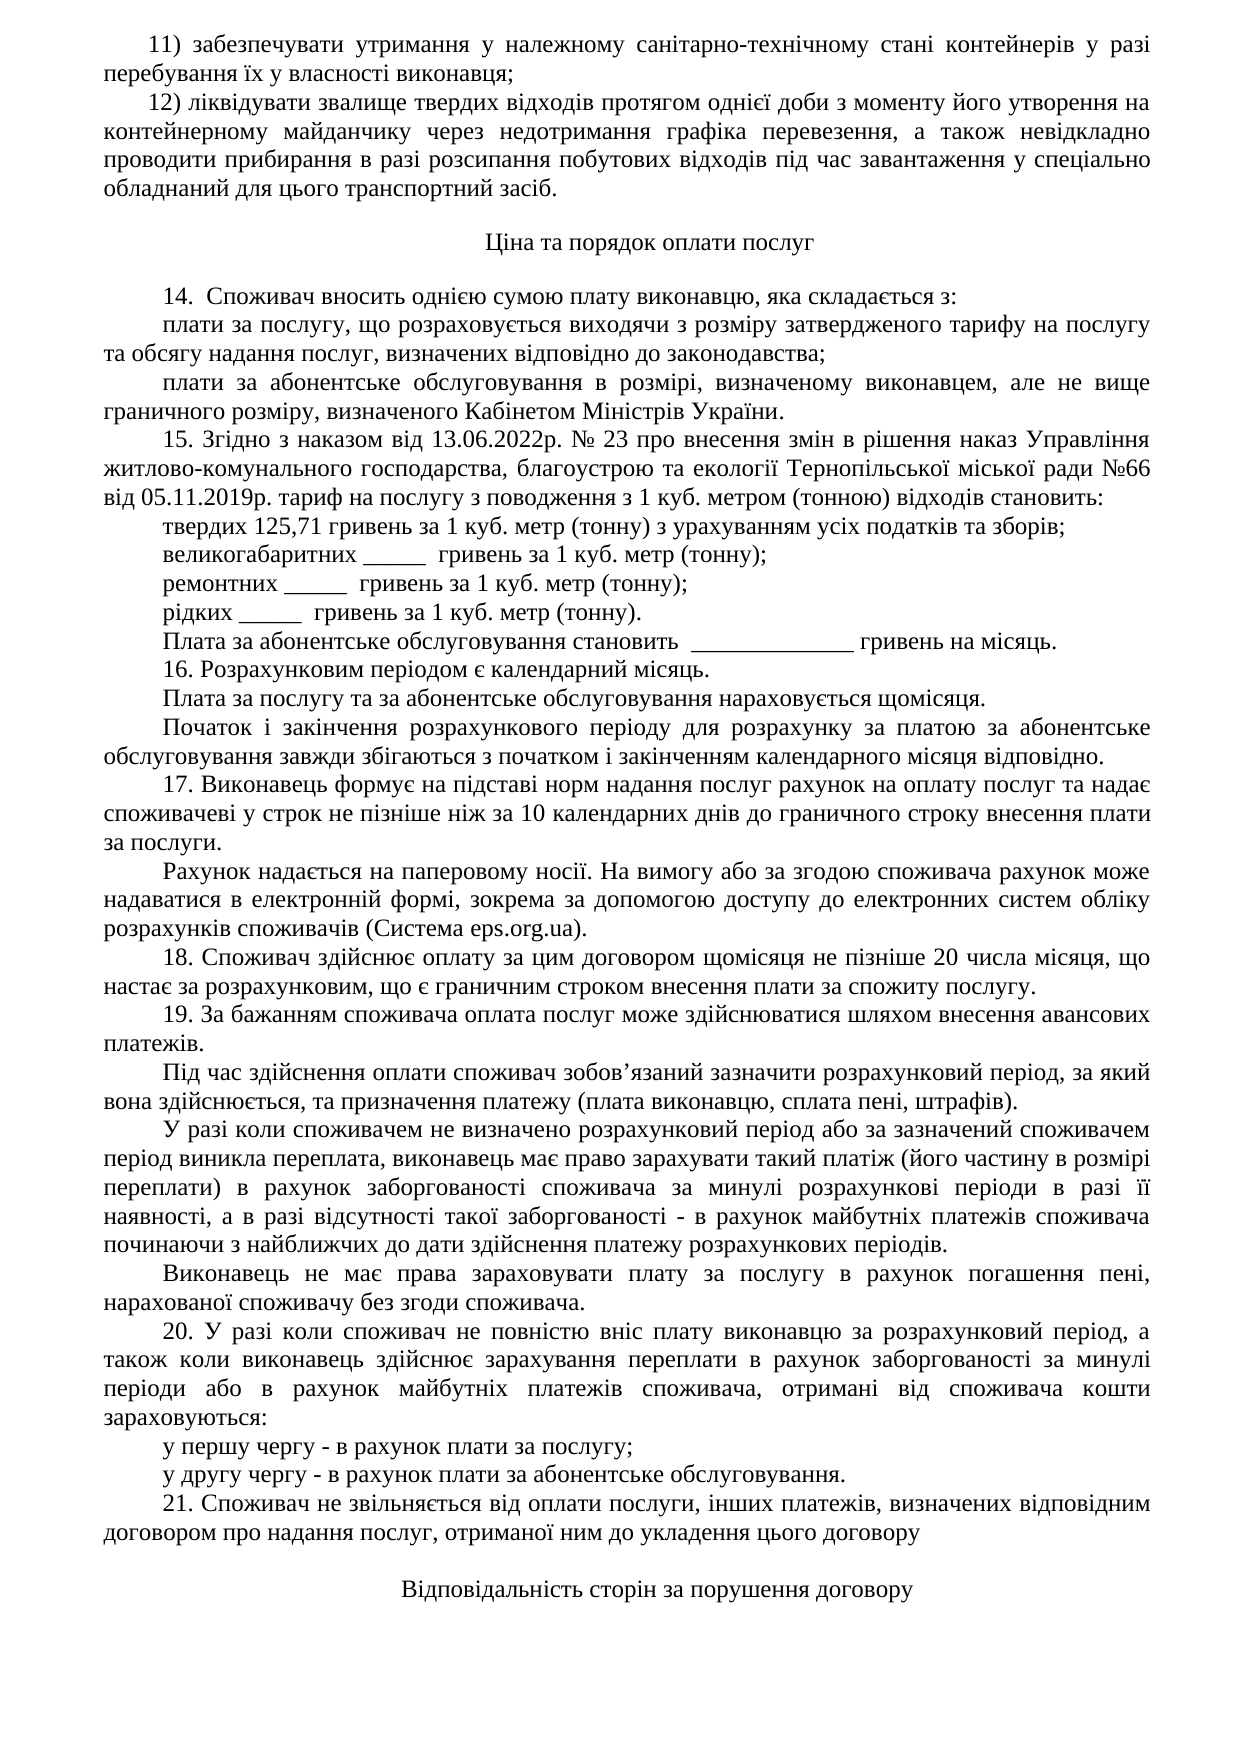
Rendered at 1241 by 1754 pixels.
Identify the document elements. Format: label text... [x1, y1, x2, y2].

text великогабаритних _____ гривень за 1 куб. метр (тонну); [103, 539, 1152, 568]
text 11) забезпечувати утримання у належному санітарно-технічному стані контейнерів у разі перебування їх у власності виконавця; [103, 29, 1152, 87]
text у першу чергу - в рахунок плати за послугу; [103, 1431, 1152, 1459]
text рідких _____ гривень за 1 куб. метр (тонну). [103, 597, 1152, 626]
text 16. Розрахунковим періодом є календарний місяць. [103, 654, 1152, 683]
text 19. За бажанням споживача оплата послуг може здійснюватися шляхом внесення авансових платежів. [103, 999, 1152, 1057]
text Виконавець не має права зараховувати плату за послугу в рахунок погашення пені, нарахованої споживачу без згоди споживача. [103, 1258, 1152, 1316]
text Початок і закінчення розрахункового періоду для розрахунку за платою за абонентське обслуговування завжди збігаються з початком і закінченням календарного місяця відповідно. [103, 712, 1152, 769]
text 14. Споживач вносить однією сумою плату виконавцю, яка складається з: [103, 281, 1152, 309]
text Відповідальність сторін за порушення договору [103, 1574, 1152, 1603]
text 12) ліквідувати звалище твердих відходів протягом однієї доби з моменту його утворення на контейнерному майданчику через недотримання графіка перевезення, а також невідкладно проводити прибирання в разі розсипання побутових відходів під час завантаження у спеціально обладнаний для цього транспортний засіб. [103, 87, 1152, 202]
text Рахунок надається на паперовому носії. На вимогу або за згодою споживача рахунок може надаватися в електронній формі, зокрема за допомогою доступу до електронних систем обліку розрахунків споживачів (Система eps.org.ua). [103, 856, 1152, 942]
text 21. Споживач не звільняється від оплати послуги, інших платежів, визначених відповідним договором про надання послуг, отриманої ним до укладення цього договору [103, 1488, 1152, 1546]
text 18. Споживач здійснює оплату за цим договором щомісяця не пізніше 20 числа місяця, що настає за розрахунковим, що є граничним строком внесення плати за спожиту послугу. [103, 942, 1152, 999]
text Ціна та порядок оплати послуг [103, 227, 1152, 256]
text 20. У разі коли споживач не повністю вніс плату виконавцю за розрахунковий період, а також коли виконавець здійснює зарахування переплати в рахунок заборгованості за минулі періоди або в рахунок майбутніх платежів споживача, отримані від споживача кошти зараховуються: [103, 1316, 1152, 1431]
text ремонтних _____ гривень за 1 куб. метр (тонну); [103, 568, 1152, 597]
text Плата за абонентське обслуговування становить _____________ гривень на місяць. [103, 626, 1152, 654]
text твердих 125,71 гривень за 1 куб. метр (тонну) з урахуванням усіх податків та зборів; [103, 511, 1152, 539]
text 17. Виконавець формує на підставі норм надання послуг рахунок на оплату послуг та надає споживачеві у строк не пізніше ніж за 10 календарних днів до граничного строку внесення плати за послуги. [103, 769, 1152, 856]
text У разі коли споживачем не визначено розрахунковий період або за зазначений споживачем період виникла переплата, виконавець має право зарахувати такий платіж (його частину в розмірі переплати) в рахунок заборгованості споживача за минулі розрахункові періоди в разі її наявності, а в разі відсутності такої заборгованості - в рахунок майбутніх платежів споживача починаючи з найближчих до дати здійснення платежу розрахункових періодів. [103, 1114, 1152, 1258]
text плати за абонентське обслуговування в розмірі, визначеному виконавцем, але не вище граничного розміру, визначеного Кабінетом Міністрів України. [103, 367, 1152, 424]
text у другу чергу - в рахунок плати за абонентське обслуговування. [103, 1459, 1152, 1488]
text 15. Згідно з наказом від 13.06.2022р. № 23 про внесення змін в рішення наказ Управління житлово-комунального господарства, благоустрою та екології Тернопільської міської ради №66 від 05.11.2019р. тариф на послугу з поводження з 1 куб. метром (тонною) відходів становить: [103, 424, 1152, 511]
text плати за послугу, що розраховується виходячи з розміру затвердженого тарифу на послугу та обсягу надання послуг, визначених відповідно до законодавства; [103, 309, 1152, 367]
text Під час здійснення оплати споживач зобов’язаний зазначити розрахунковий період, за який вона здійснюється, та призначення платежу (плата виконавцю, сплата пені, штрафів). [103, 1057, 1152, 1114]
text Плата за послугу та за абонентське обслуговування нараховується щомісяця. [103, 683, 1152, 712]
